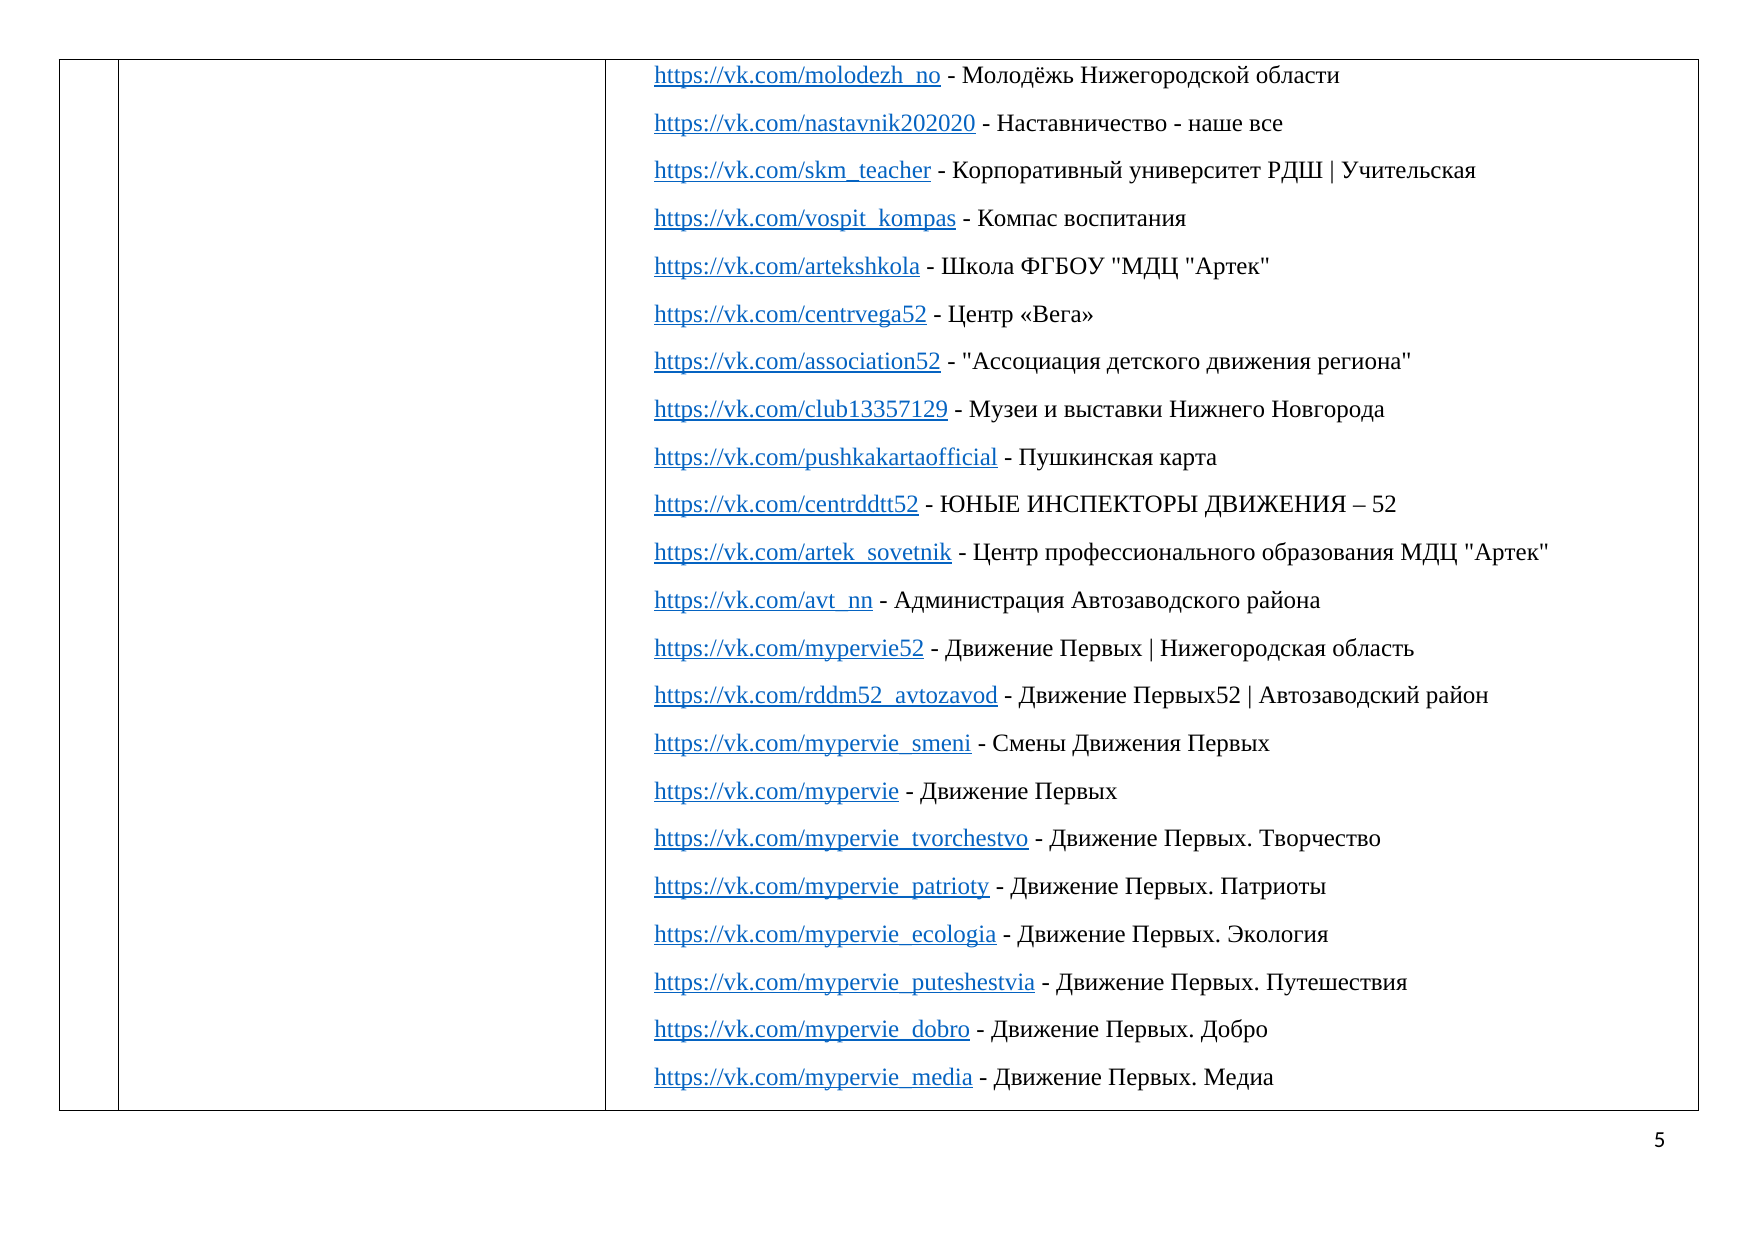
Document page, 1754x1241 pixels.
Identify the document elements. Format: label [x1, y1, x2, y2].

table_cell [60, 60, 118, 1109]
table_cell [606, 60, 1698, 1109]
table_cell [119, 60, 605, 1109]
